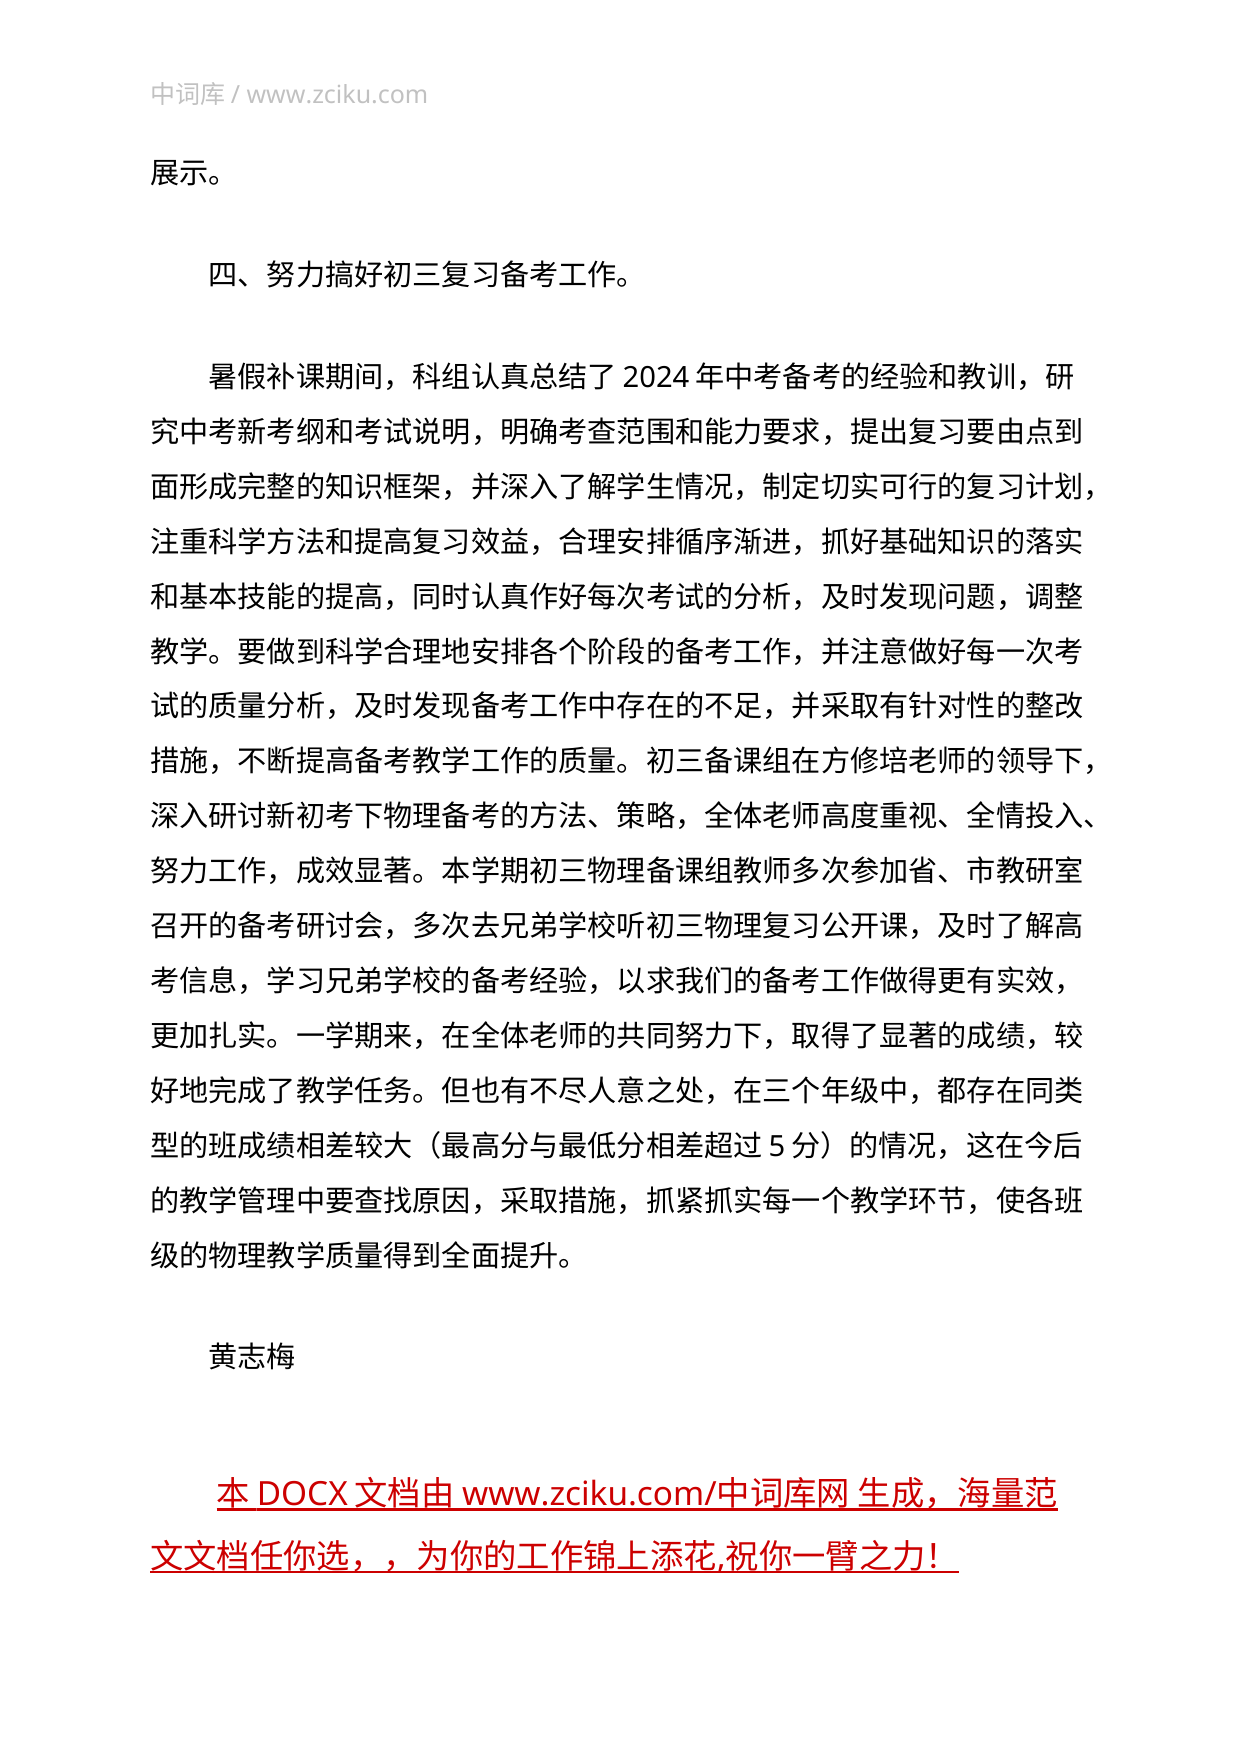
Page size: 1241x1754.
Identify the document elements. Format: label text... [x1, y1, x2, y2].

text 四、努力搞好初三复习备考工作。 [150, 252, 1090, 294]
text 暑假补课期间，科组认真总结了2024年中考备考的经验和教训，研究中考新考纲和考试说明，明确考查范围和能力要求，提出复习要由点到面形成完整的知识框架，并深入了解学生情况，制定切实可行的复习计划，注重科学方法和提高复习效益，合理安排循序渐进，抓好基础知识的落实和基本技能的提高，同时认真作好每次考试的分析，及时发现问题，调整教学。要做到科学合理地安排各个阶段的备考工作，并注意做好每一次考试的质量分析，及时发现备考工作中存在的不足，并采取有针对性的整改措施，不断提高备考教学工作的质量。初三备课组在方修培老师的领导下，深入研讨新初考下物理备考的方法、策略，全体老师高度重视、全情投入、努力工作，成效显著。本学期初三物理备课组教师多次参加省、市教研室召开的备考研讨会，多次去兄弟学校听初三物理复习公开课，及时了解高考信息，学习兄弟学校的备考经验，以求我们的备考工作做得更有实效，更加扎实。一学期来，在全体老师的共同努力下，取得了显著的成绩，较好地完成了教学任务。但也有不尽人意之处，在三个年级中，都存在同类型的班成绩相差较大（最高分与最低分相差超过5分）的情况，这在今后的教学管理中要查找原因，采取措施，抓紧抓实每一个教学环节，使各班级的物理教学质量得到全面提升。 [150, 353, 1090, 1274]
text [150, 150, 1090, 192]
text 本DOCX文档由 www.zciku.com/中词库网 生成，海量范文文档任你选，，为你的工作锦上添花,祝你一臂之力！ [150, 1467, 1090, 1578]
text 黄志梅 [150, 1334, 1090, 1376]
